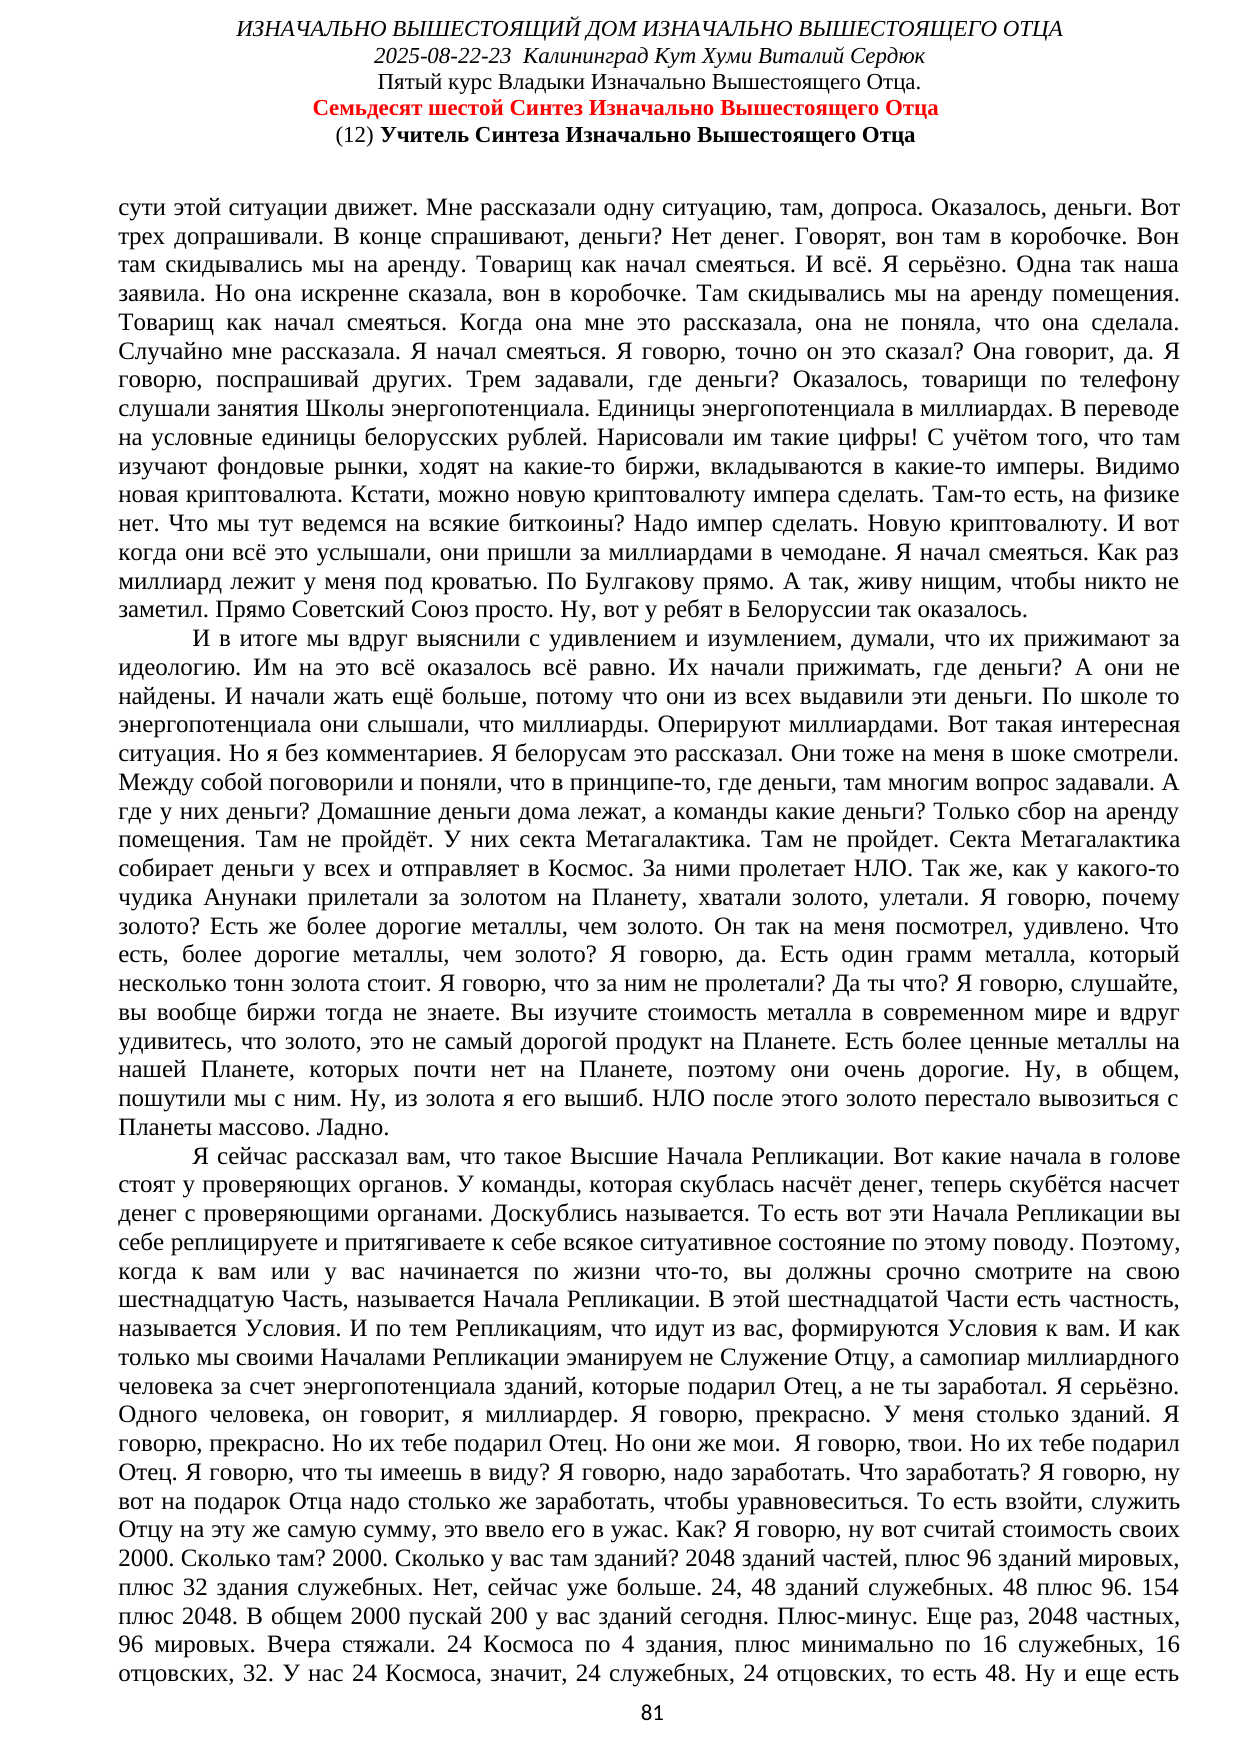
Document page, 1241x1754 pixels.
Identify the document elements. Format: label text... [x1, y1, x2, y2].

text И в итоге мы вдруг выяснили с удивлением и изумлением, думали, что их прижимают за идеологию. Им на это всё оказалось всё равно. Их начали прижимать, где деньги? А они не найдены. И начали жать ещё больше, потому что они из всех выдавили эти деньги. По школе то энергопотенциала они слышали, что миллиарды. Оперируют миллиардами. Вот такая интересная ситуация. Но я без комментариев. Я белорусам это рассказал. Они тоже на меня в шоке смотрели. Между собой поговорили и поняли, что в принципе-то, где деньги, там многим вопрос задавали. А где у них деньги? Домашние деньги дома лежат, а команды какие деньги? Только сбор на аренду помещения. Там не пройдёт. У них секта Метагалактика. Там не пройдет. Секта Метагалактика собирает деньги у всех и отправляет в Космос. За ними пролетает НЛО. Так же, как у какого-то чудика Анунаки прилетали за золотом на Планету, хватали золото, улетали. Я говорю, почему золото? Есть же более дорогие металлы, чем золото. Он так на меня посмотрел, удивлено. Что есть, более дорогие металлы, чем золото? Я говорю, да. Есть один грамм металла, который несколько тонн золота стоит. Я говорю, что за ним не пролетали? Да ты что? Я говорю, слушайте, вы вообще биржи тогда не знаете. Вы изучите стоимость металла в современном мире и вдруг удивитесь, что золото, это не самый дорогой продукт на Планете. Есть более ценные металлы на нашей Планете, которых почти нет на Планете, поэтому они очень дорогие. Ну, в общем, пошутили мы с ним. Ну, из золота я его вышиб. НЛО после этого золото перестало вывозиться с Планеты массово. Ладно. [118, 623, 1181, 1141]
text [118, 192, 1181, 623]
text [118, 1141, 1181, 1687]
